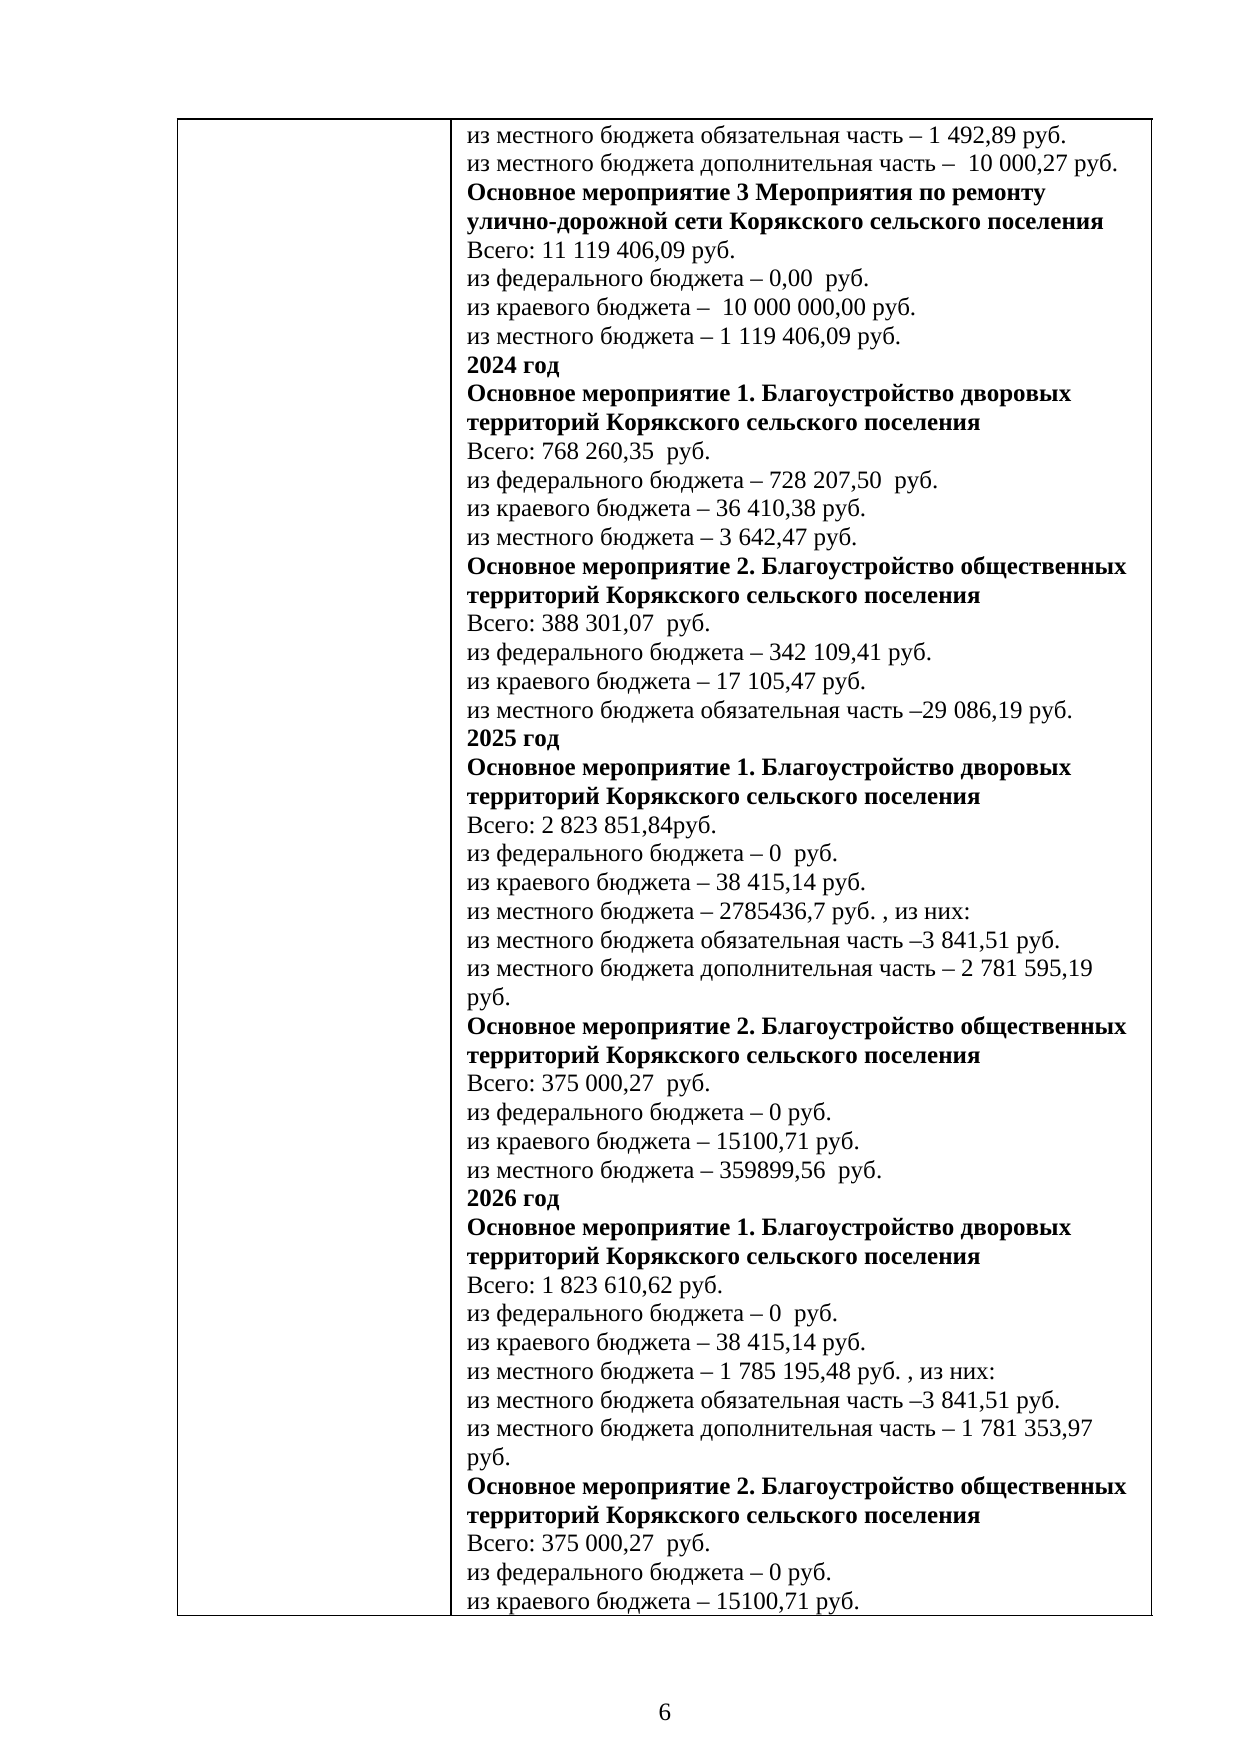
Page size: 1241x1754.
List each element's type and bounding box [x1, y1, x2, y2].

table_cell [178, 120, 450, 1615]
table_cell [452, 120, 1151, 1615]
